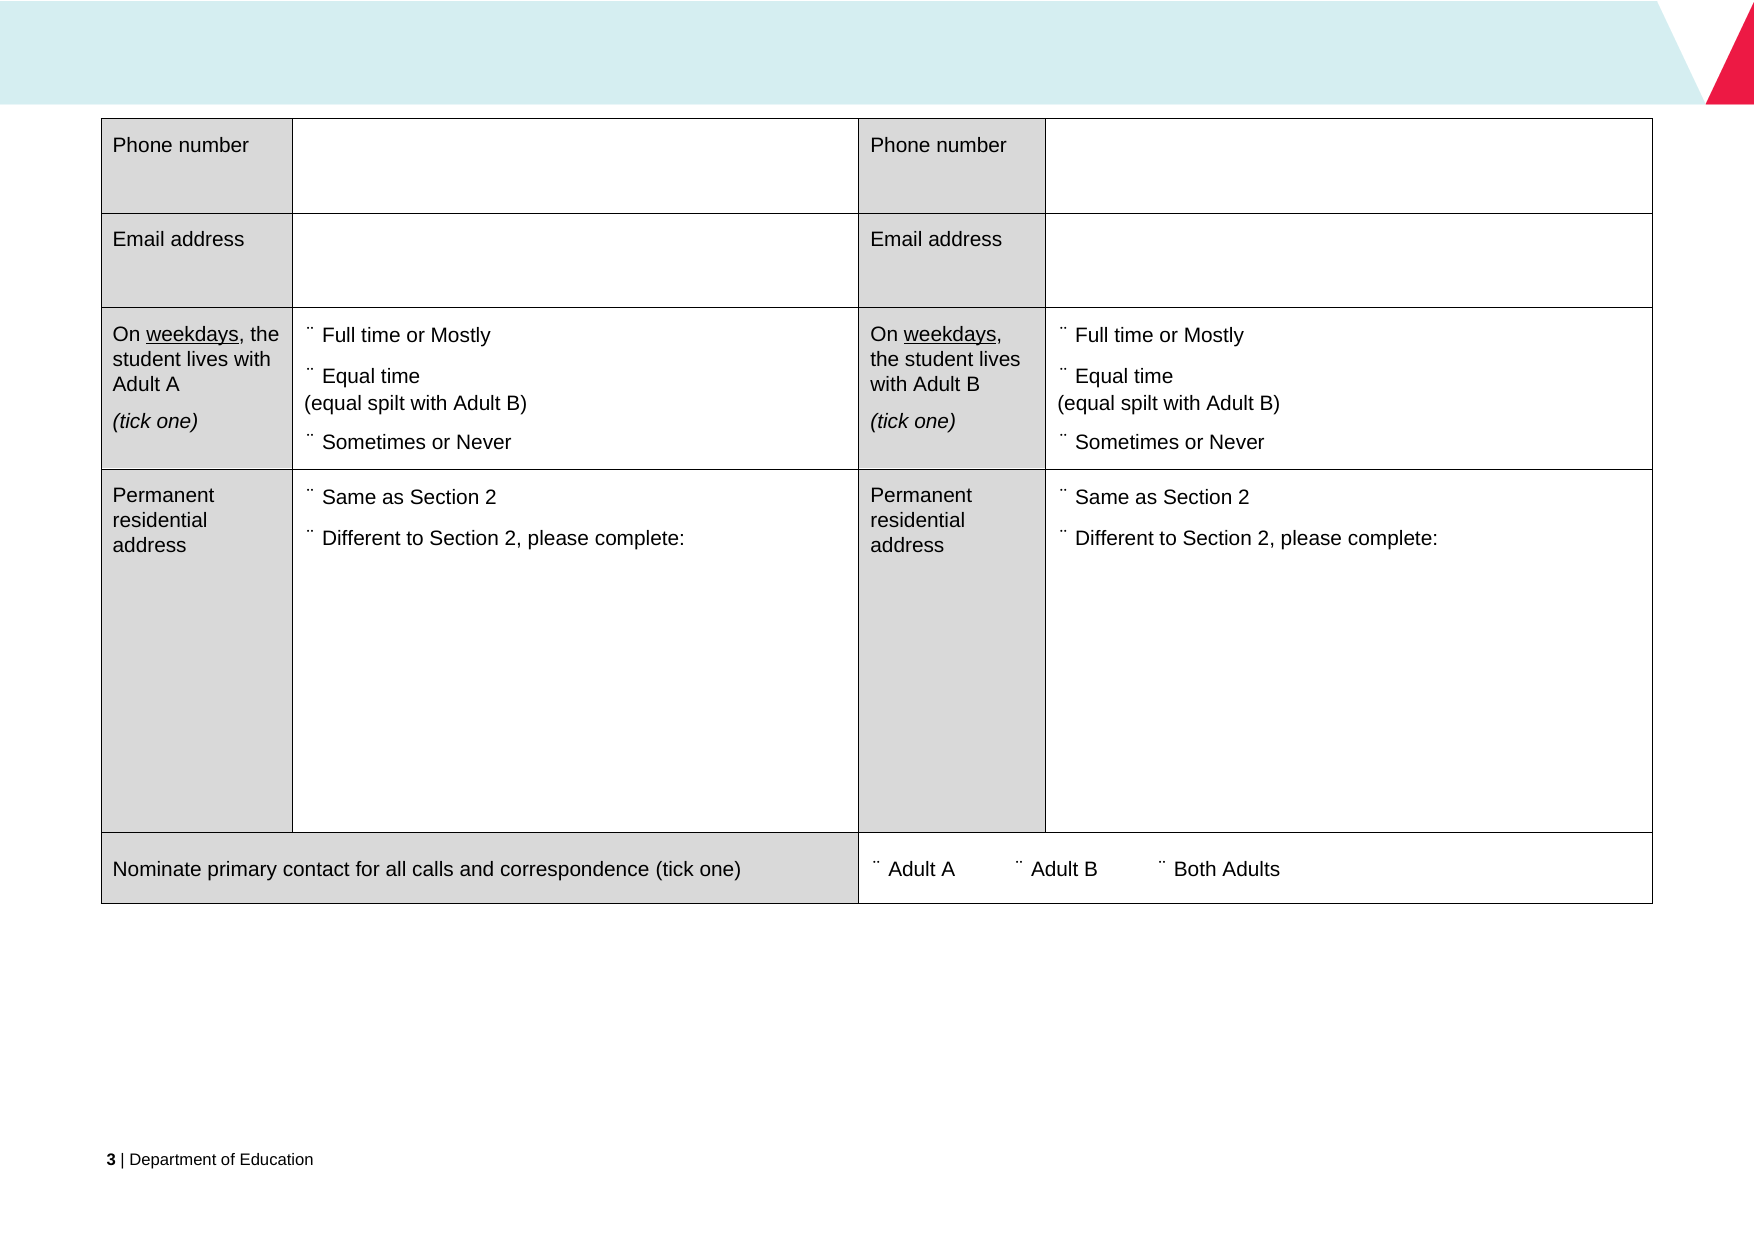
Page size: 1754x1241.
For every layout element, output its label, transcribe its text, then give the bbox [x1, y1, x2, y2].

table_cell On weekdays, the student lives with Adult B (tick one) [859, 308, 1045, 468]
table_cell ¨ Same as Section 2 ¨ Different to Section 2, please complete: [293, 470, 858, 832]
table_cell ¨ Same as Section 2 ¨ Different to Section 2, please complete: [1046, 470, 1652, 832]
table_cell Permanent residential address [102, 470, 292, 832]
table_cell ¨ Full time or Mostly ¨ Equal time (equal spilt with Adult B) ¨ Sometimes or Never [293, 308, 858, 468]
table_cell On weekdays, the student lives with Adult A (tick one) [102, 308, 292, 468]
table_cell [1046, 119, 1652, 213]
table_cell Permanent residential address [859, 470, 1045, 832]
table_cell Email address [859, 214, 1045, 307]
table_cell Email address [102, 214, 292, 307]
table_cell ¨ Adult A ¨ Adult B ¨ Both Adults [859, 833, 1652, 903]
table_cell [293, 214, 858, 307]
table_cell [1046, 214, 1652, 307]
table_cell [293, 119, 858, 213]
picture [0, 1, 1754, 1241]
table_cell Phone number [102, 119, 292, 213]
table_cell Nominate primary contact for all calls and correspondence (tick one) [102, 833, 858, 903]
table_cell ¨ Full time or Mostly ¨ Equal time (equal spilt with Adult B) ¨ Sometimes or Never [1046, 308, 1652, 468]
table_cell Phone number [859, 119, 1045, 213]
